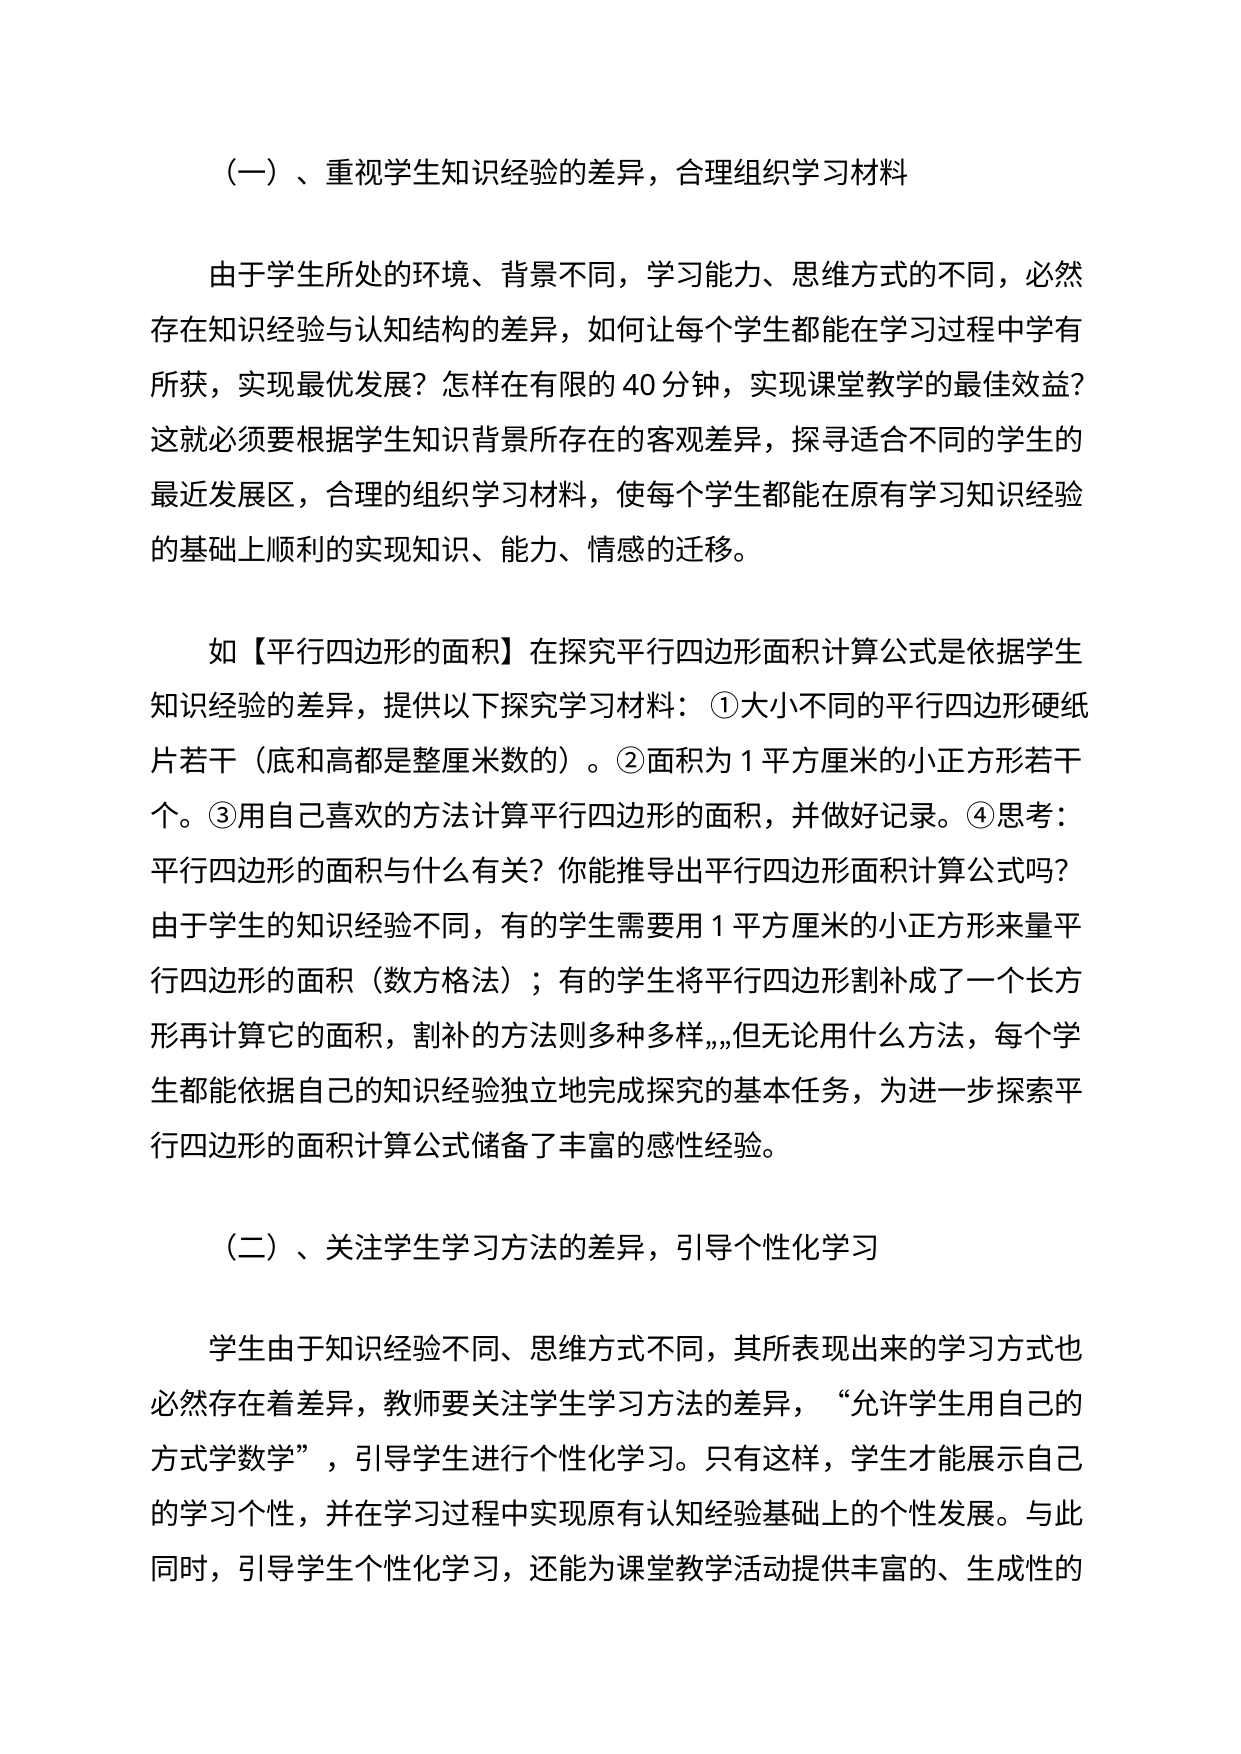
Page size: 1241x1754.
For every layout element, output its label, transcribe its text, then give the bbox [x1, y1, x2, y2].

text （二）、关注学生学习方法的差异，引导个性化学习 [150, 1224, 1090, 1266]
text （一）、重视学生知识经验的差异，合理组织学习材料 [150, 150, 1090, 192]
text 如【平行四边形的面积】在探究平行四边形面积计算公式是依据学生知识经验的差异，提供以下探究学习材料： ①大小不同的平行四边形硬纸片若干（底和高都是整厘米数的）。②面积为1平方厘米的小正方形若干个。③用自己喜欢的方法计算平行四边形的面积，并做好记录。④思考：平行四边形的面积与什么有关？你能推导出平行四边形面积计算公式吗？ 由于学生的知识经验不同，有的学生需要用1平方厘米的小正方形来量平行四边形的面积（数方格法）；有的学生将平行四边形割补成了一个长方形再计算它的面积，割补的方法则多种多样„„但无论用什么方法，每个学生都能依据自己的知识经验独立地完成探究的基本任务，为进一步探索平行四边形的面积计算公式储备了丰富的感性经验。 [150, 628, 1090, 1165]
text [150, 1326, 1090, 1588]
text 由于学生所处的环境、背景不同，学习能力、思维方式的不同，必然存在知识经验与认知结构的差异，如何让每个学生都能在学习过程中学有所获，实现最优发展？怎样在有限的40分钟，实现课堂教学的最佳效益？这就必须要根据学生知识背景所存在的客观差异，探寻适合不同的学生的最近发展区，合理的组织学习材料，使每个学生都能在原有学习知识经验的基础上顺利的实现知识、能力、情感的迁移。 [150, 252, 1090, 569]
